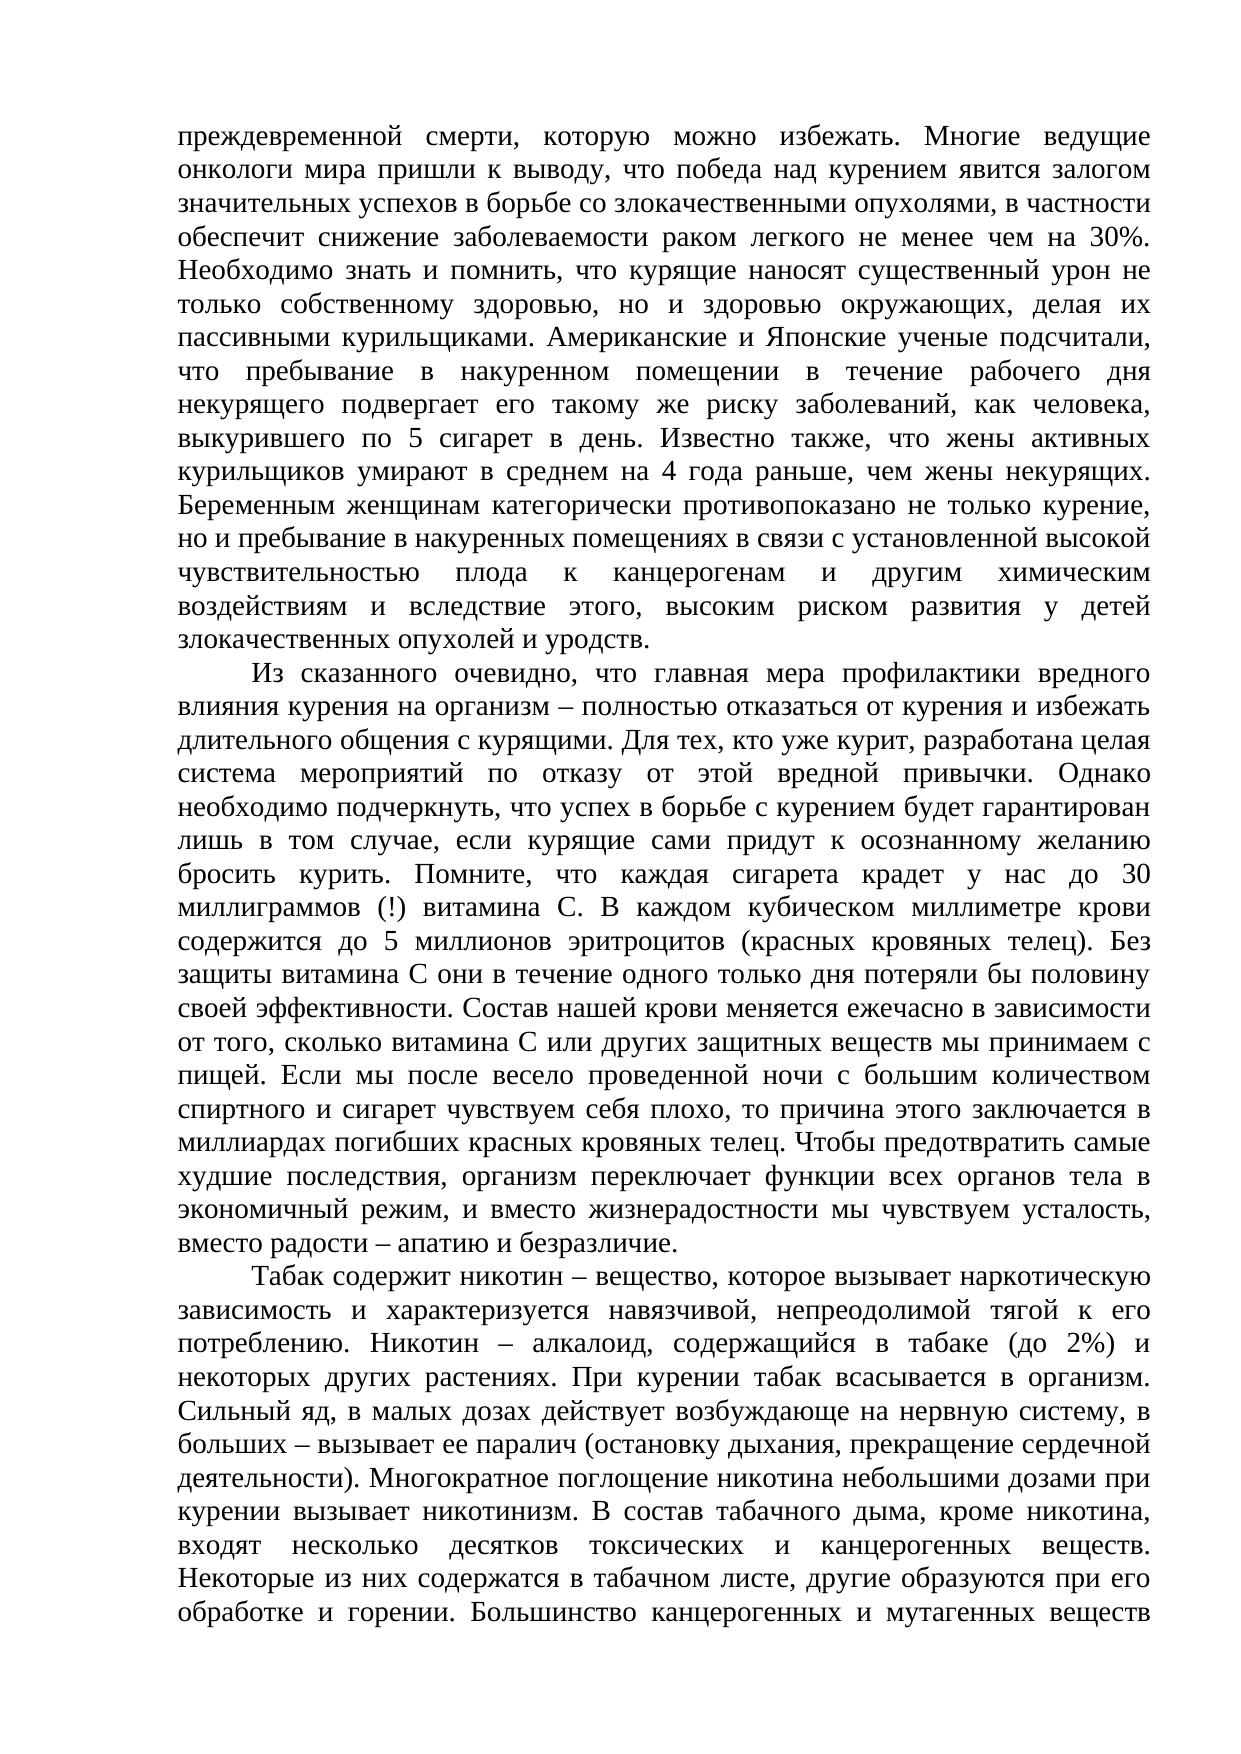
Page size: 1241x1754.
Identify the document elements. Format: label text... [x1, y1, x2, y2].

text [177, 118, 1152, 655]
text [177, 1258, 1152, 1627]
text Из сказанного очевидно, что главная мера профилактики вредного влияния курения на организм – полностью отказаться от курения и избежать длительного общения с курящими. Для тех, кто уже курит, разработана целая система мероприятий по отказу от этой вредной привычки. Однако необходимо подчеркнуть, что успех в борьбе с курением будет гарантирован лишь в том случае, если курящие сами придут к осознанному желанию бросить курить. Помните, что каждая сигарета крадет у нас до 30 миллиграммов (!) витамина С. В каждом кубическом миллиметре крови содержится до 5 миллионов эритроцитов (красных кровяных телец). Без защиты витамина С они в течение одного только дня потеряли бы половину своей эффективности. Состав нашей крови меняется ежечасно в зависимости от того, сколько витамина С или других защитных веществ мы принимаем с пищей. Если мы после весело проведенной ночи с большим количеством спиртного и сигарет чувствуем себя плохо, то причина этого заключается в миллиардах погибших красных кровяных телец. Чтобы предотвратить самые худшие последствия, организм переключает функции всех органов тела в экономичный режим, и вместо жизнерадостности мы чувствуем усталость, вместо радости – апатию и безразличие. [177, 655, 1152, 1258]
